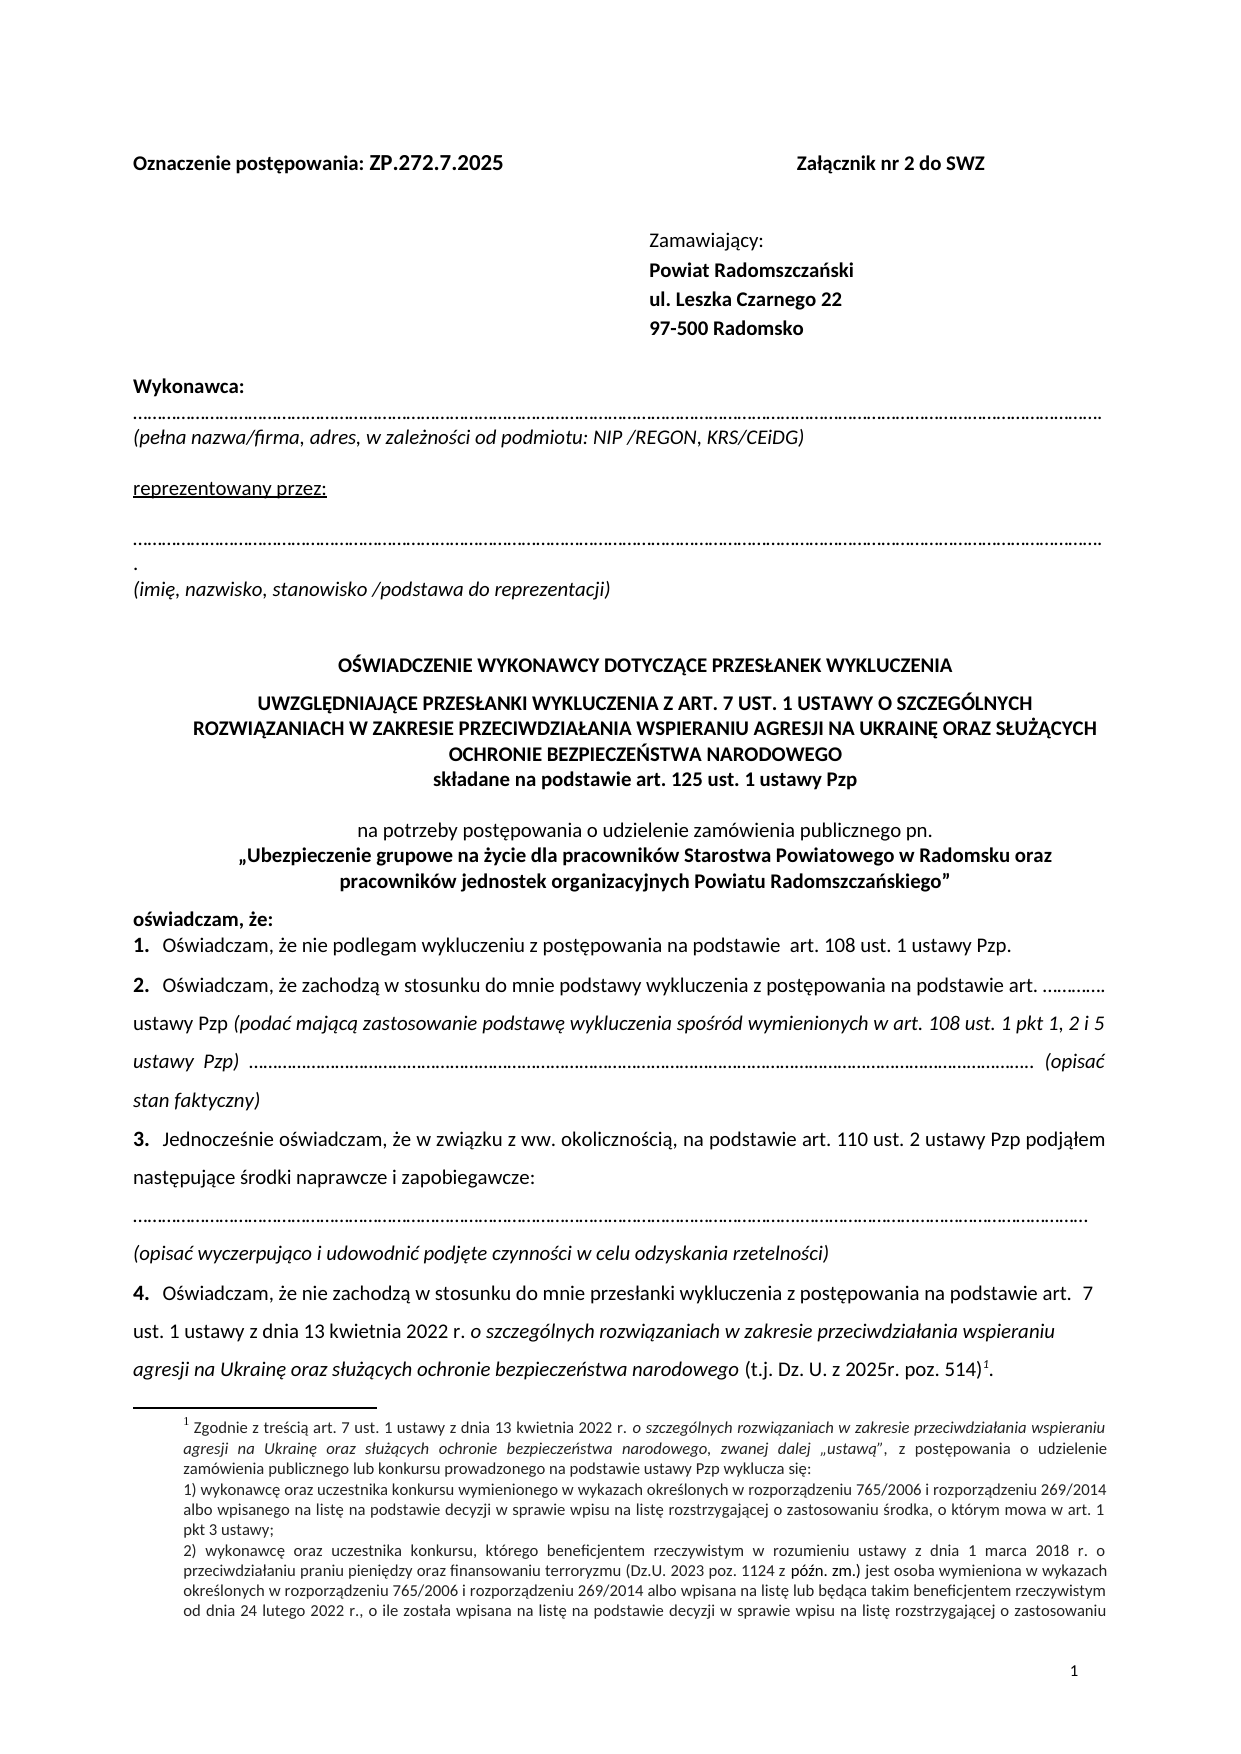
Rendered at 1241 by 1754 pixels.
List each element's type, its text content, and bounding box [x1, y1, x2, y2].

text Wykonawca: [133, 373, 1107, 399]
list Oświadczam, że nie podlegam wykluczeniu z postępowania na podstawie art. 108 ust. 1 ustawy Pzp. [133, 931, 1107, 958]
text (pełna nazwa/firma, adres, w zależności od podmiotu: NIP /REGON, KRS/CEiDG) [133, 424, 1107, 450]
text ………………………………………………………………………………………………………………………….…………………………………………………… [133, 1202, 1107, 1228]
text …………………………………………………………………………………………………………………………………………………………………………………. [133, 399, 1107, 424]
list Oświadczam, że zachodzą w stosunku do mnie podstawy wykluczenia z postępowania na podstawie art. …………. ustawy Pzp (podać mającą zastosowanie podstawę wykluczenia spośród wymienionych w art. 108 ust. 1 pkt 1, 2 i 5 ustawy Pzp) ……………………………………………………………………………………………………………………………………………….. (opisać stan faktyczny) [133, 971, 1107, 1112]
text Powiat Radomszczański [649, 257, 1107, 282]
text (imię, nazwisko, stanowisko /podstawa do reprezentacji) [133, 576, 1107, 601]
text ul. Leszka Czarnego 22 [649, 286, 1107, 311]
text Oznaczenie postępowania: ZP.272.7.2025 Załącznik nr 2 do SWZ [133, 148, 1107, 176]
text reprezentowany przez: [133, 475, 1107, 500]
text OŚWIADCZENIE WYKONAWCY DOTYCZĄCE PRZESŁANEK WYKLUCZENIA [183, 652, 1107, 677]
text oświadczam, że: [133, 906, 1107, 931]
list Jednocześnie oświadczam, że w związku z ww. okolicznością, na podstawie art. 110 ust. 2 ustawy Pzp podjąłem następujące środki naprawcze i zapobiegawcze: [133, 1125, 1107, 1190]
text 97-500 Radomsko [649, 315, 1107, 341]
list Oświadczam, że nie zachodzą w stosunku do mnie przesłanki wykluczenia z postępowania na podstawie art. 7 ust. 1 ustawy z dnia 13 kwietnia 2022 r. o szczególnych rozwiązaniach w zakresie przeciwdziałania wspieraniu agresji na Ukrainę oraz służących ochronie bezpieczeństwa narodowego (t.j. Dz. U. z 2025r. poz. 514). [133, 1279, 1107, 1382]
text Zamawiający: [649, 228, 1107, 253]
text (opisać wyczerpująco i udowodnić podjęte czynności w celu odzyskania rzetelności) [133, 1241, 1107, 1266]
text składane na podstawie art. 125 ust. 1 ustawy Pzp [183, 766, 1107, 792]
text UWZGLĘDNIAJĄCE PRZESŁANKI WYKLUCZENIA Z ART. 7 UST. 1 USTAWY O SZCZEGÓLNYCH ROZWIĄZANIACH W ZAKRESIE PRZECIWDZIAŁANIA WSPIERANIU AGRESJI NA UKRAINĘ ORAZ SŁUŻĄCYCH OCHRONIE BEZPIECZEŃSTWA NARODOWEGO [183, 690, 1107, 766]
text „Ubezpieczenie grupowe na życie dla pracowników Starostwa Powiatowego w Radomsku oraz pracowników jednostek organizacyjnych Powiatu Radomszczańskiego” [183, 842, 1107, 893]
text ………………………………………………………………………………………………………………………………………………………………………………….. [133, 525, 1107, 576]
text na potrzeby postępowania o udzielenie zamówienia publicznego pn. [183, 817, 1107, 842]
